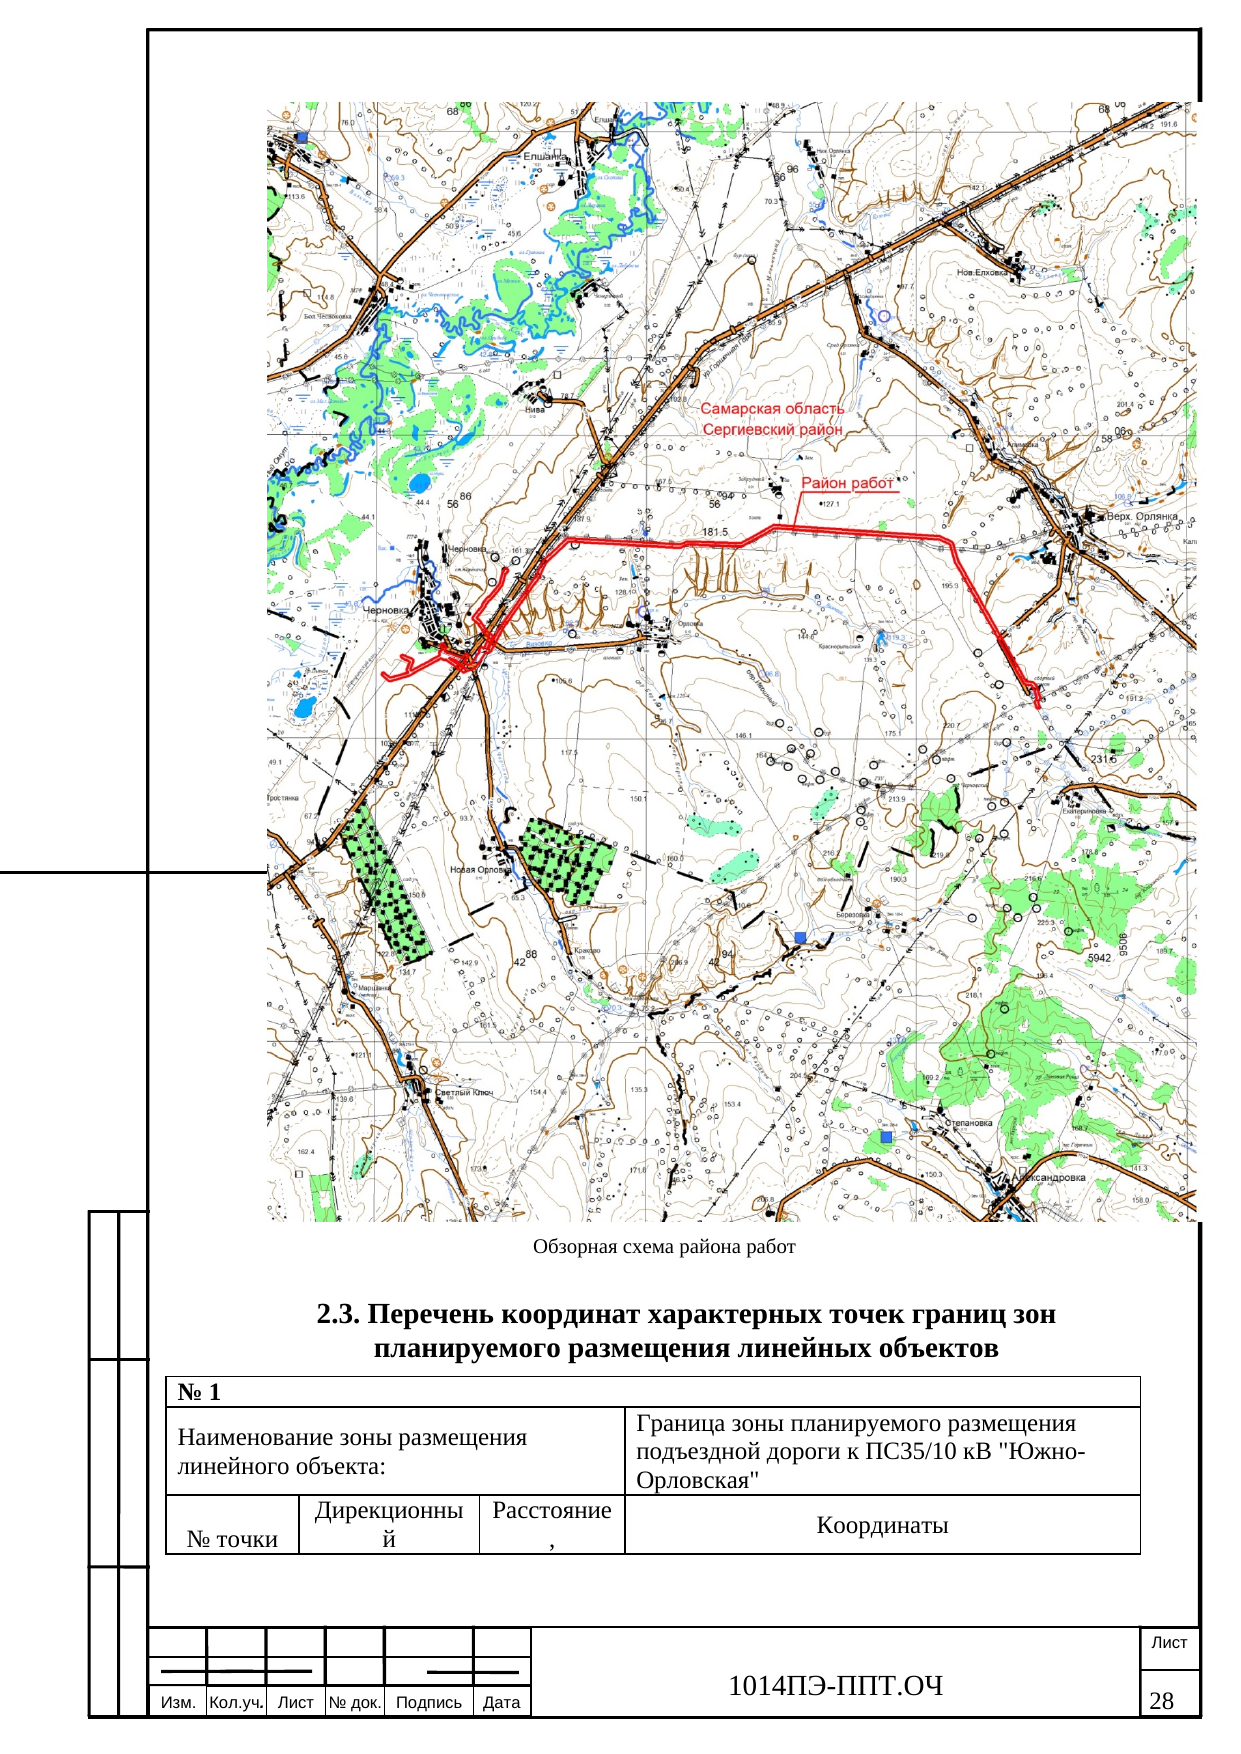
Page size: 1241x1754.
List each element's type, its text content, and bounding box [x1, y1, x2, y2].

table_cell Расстояние, [480, 1496, 624, 1553]
subtitle 2.3. Перечень координат характерных точек границ зон планируемого размещения линейных объектов [221, 1296, 1152, 1363]
table_header № 1 [167, 1377, 1140, 1406]
table_cell № точки [167, 1496, 298, 1553]
text Обзорная схема района работ [177, 1234, 1152, 1259]
picture [267, 102, 1241, 1222]
table_cell Дирекционный [300, 1496, 479, 1553]
table_cell Граница зоны планируемого размещения подъездной дороги к ПС35/10 кВ "Южно-Орловская" [626, 1408, 1140, 1494]
table_cell Наименование зоны размещения линейного объекта: [167, 1408, 624, 1494]
table_cell Координаты [626, 1496, 1140, 1553]
